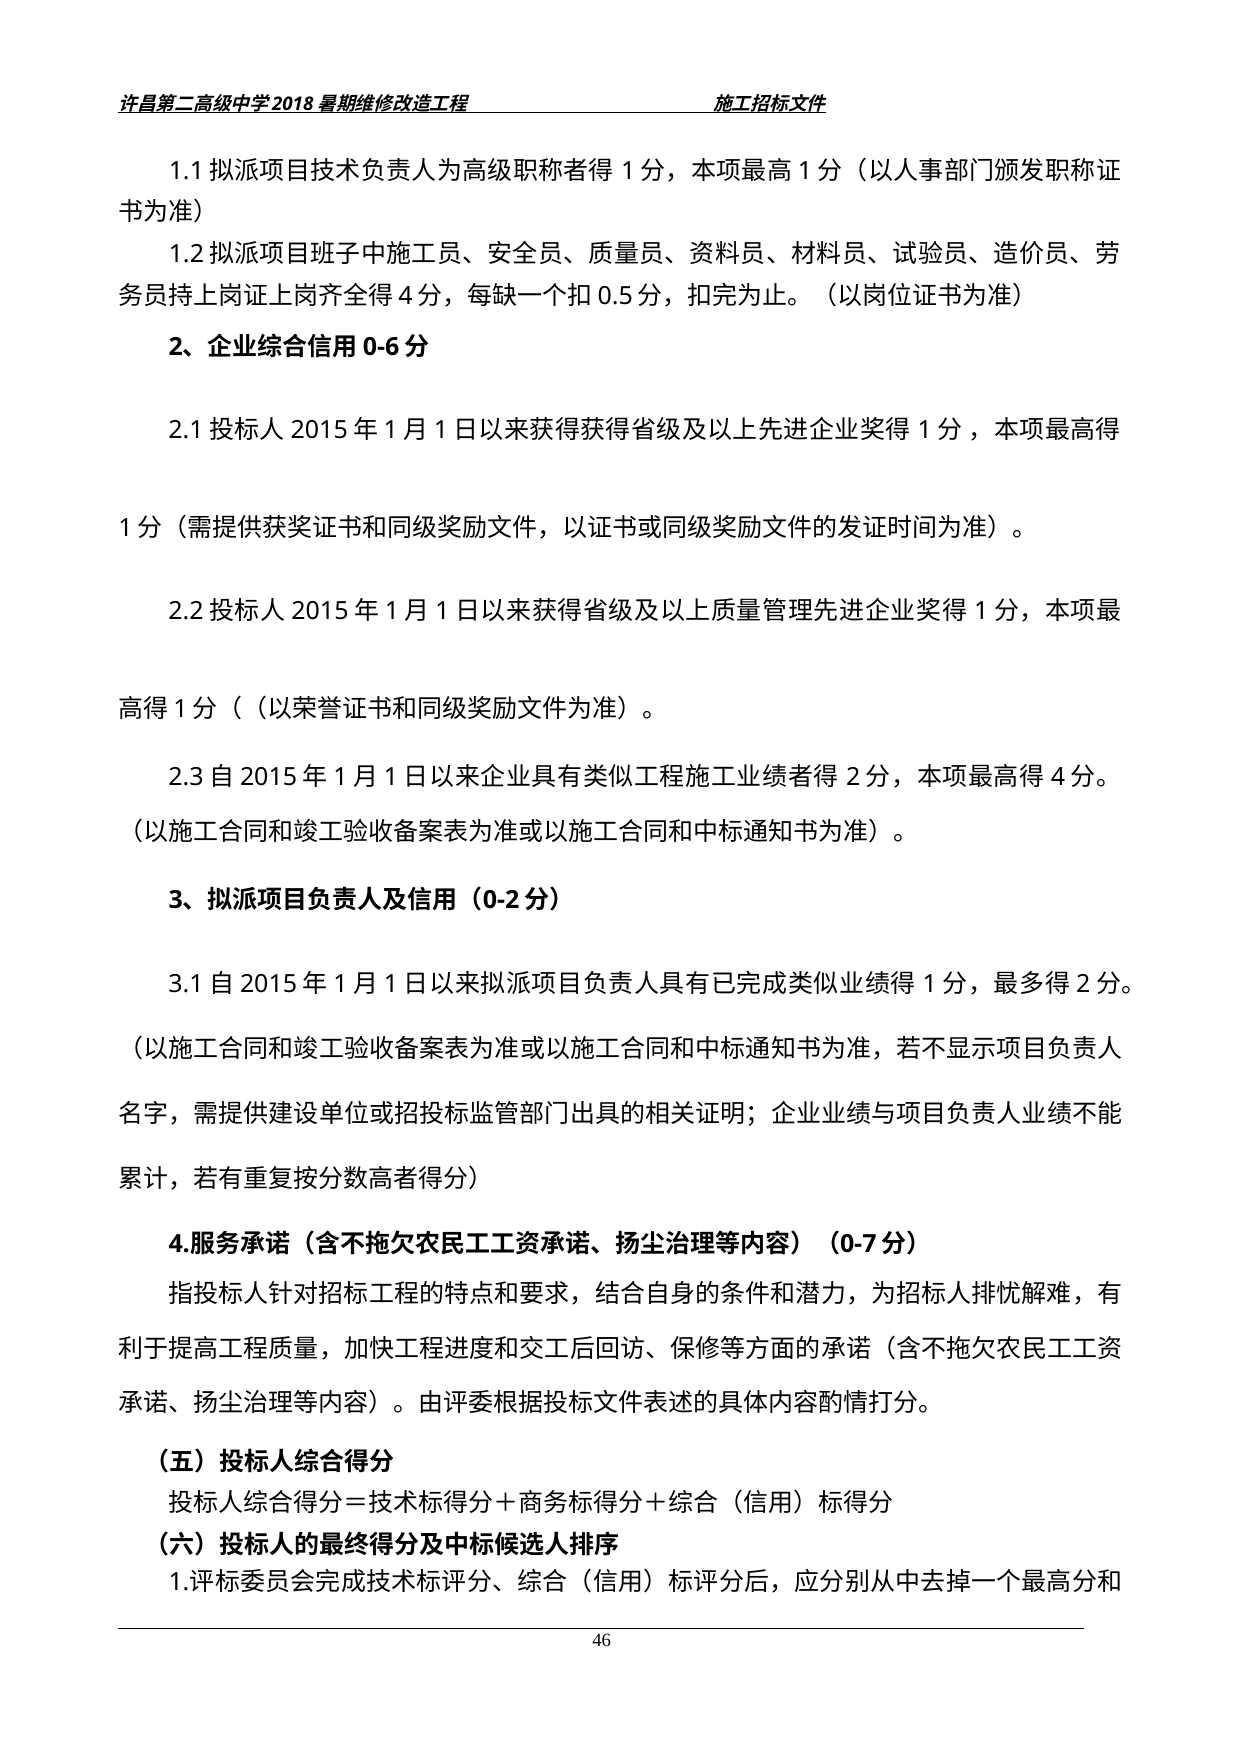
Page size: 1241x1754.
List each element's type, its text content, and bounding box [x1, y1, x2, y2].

text （五）投标人综合得分 [118, 1437, 1122, 1478]
text 1.2拟派项目班子中施工员、安全员、质量员、资料员、材料员、试验员、造价员、劳务员持上岗证上岗齐全得4分，每缺一个扣0.5分，扣完为止。（以岗位证书为准） [118, 229, 1122, 312]
text 3.1自2015年1月1日以来拟派项目负责人具有已完成类似业绩得1分，最多得2分。（以施工合同和竣工验收备案表为准或以施工合同和中标通知书为准，若不显示项目负责人名字，需提供建设单位或招投标监管部门出具的相关证明；企业业绩与项目负责人业绩不能累计，若有重复按分数高者得分） [118, 949, 1122, 1209]
text 投标人综合得分＝技术标得分＋商务标得分＋综合（信用）标得分 [118, 1478, 1122, 1520]
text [118, 1562, 1122, 1598]
text 2.1投标人2015年1月1日以来获得获得省级及以上先进企业奖得1分 ，本项最高得1分（需提供获奖证书和同级奖励文件，以证书或同级奖励文件的发证时间为准）。 [118, 396, 1122, 558]
text 3、拟派项目负责人及信用（0-2分） [118, 866, 1122, 931]
text （六）投标人的最终得分及中标候选人排序 [118, 1520, 1122, 1562]
text 2、企业综合信用0-6分 [118, 312, 1122, 377]
text 2.2投标人2015年1月1日以来获得省级及以上质量管理先进企业奖得1分，本项最高得1分（（以荣誉证书和同级奖励文件为准）。 [118, 576, 1122, 739]
text 4.服务承诺（含不拖欠农民工工资承诺、扬尘治理等内容）（0-7分） [118, 1209, 1122, 1274]
text 1.1拟派项目技术负责人为高级职称者得1分，本项最高1分（以人事部门颁发职称证书为准） [118, 146, 1122, 229]
text 2.3自2015年1月1日以来企业具有类似工程施工业绩者得2分，本项最高得4分。（以施工合同和竣工验收备案表为准或以施工合同和中标通知书为准）。 [118, 757, 1122, 847]
text 指投标人针对招标工程的特点和要求，结合自身的条件和潜力，为招标人排忧解难，有利于提高工程质量，加快工程进度和交工后回访、保修等方面的承诺（含不拖欠农民工工资承诺、扬尘治理等内容）。由评委根据投标文件表述的具体内容酌情打分。 [118, 1274, 1122, 1419]
